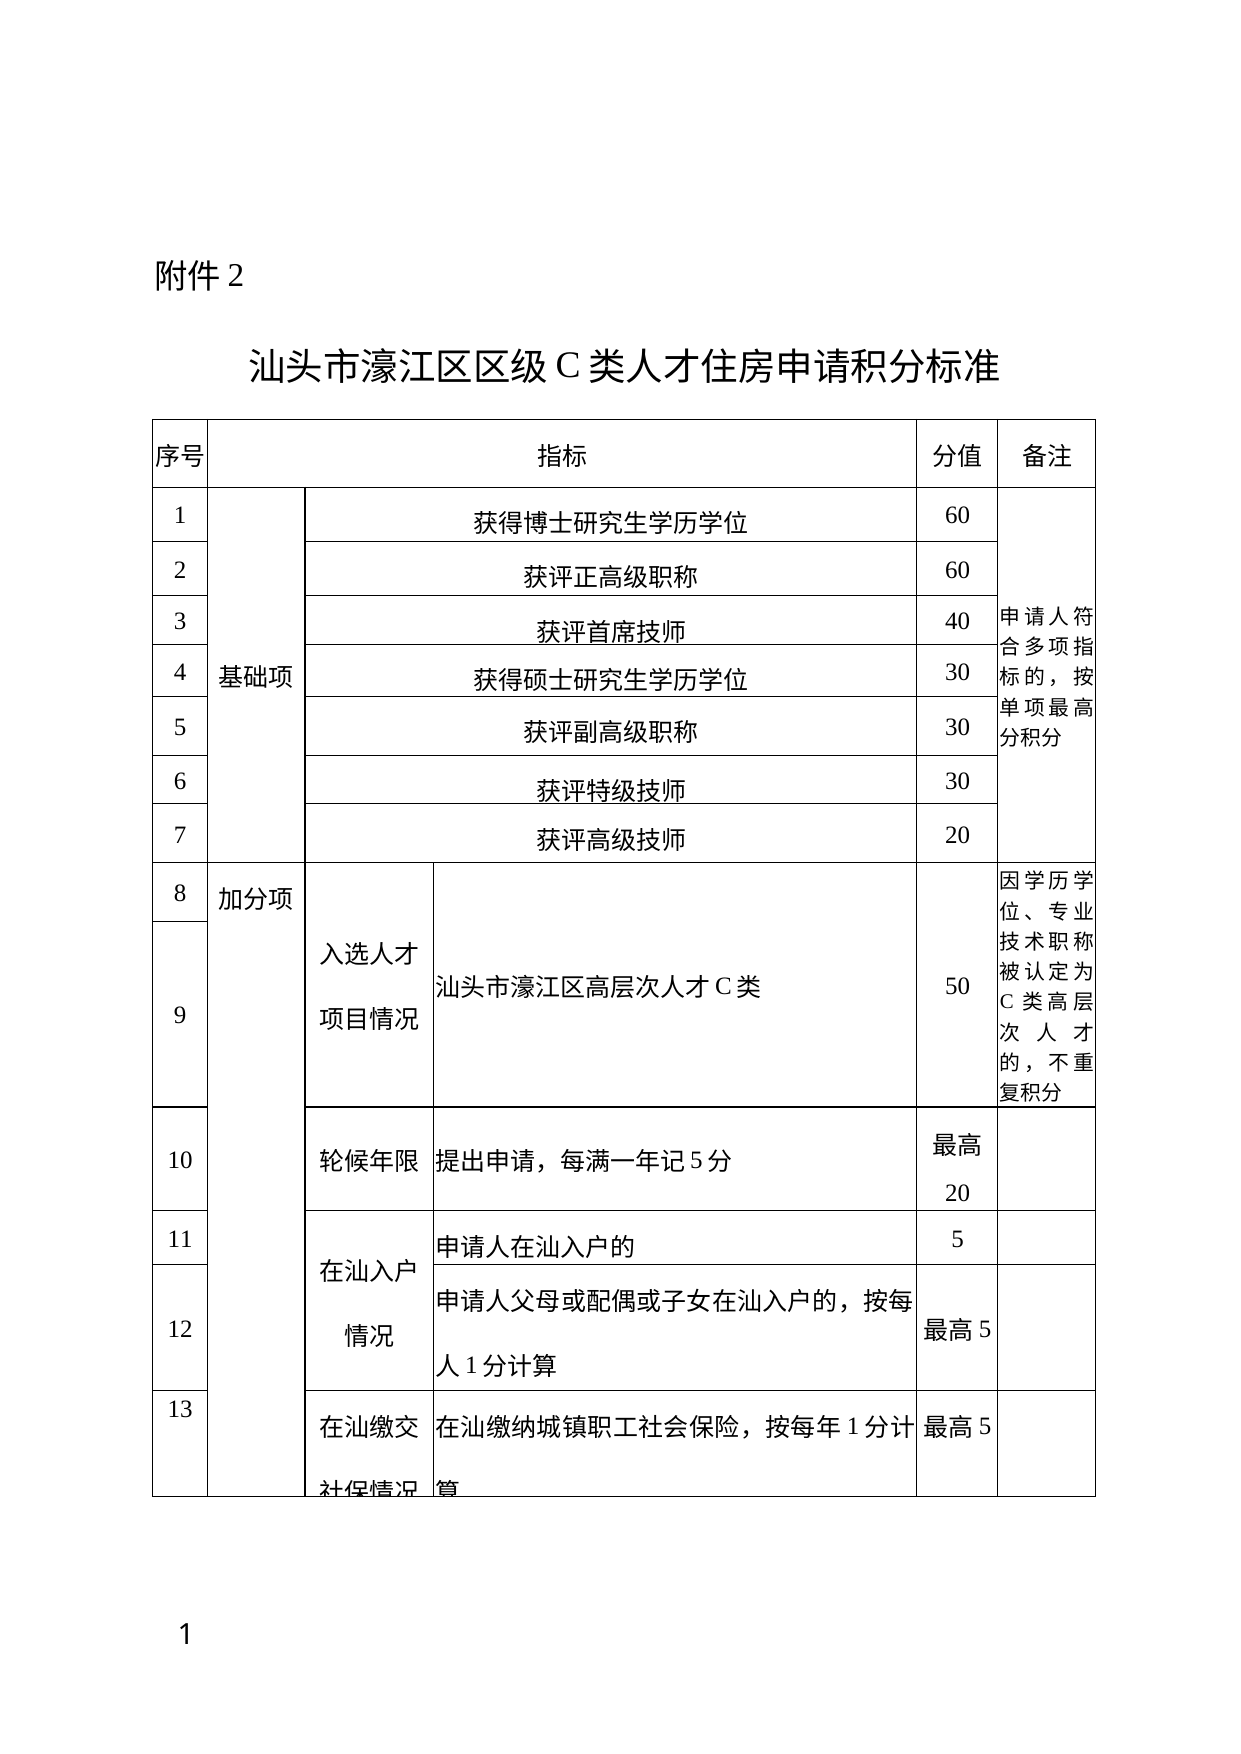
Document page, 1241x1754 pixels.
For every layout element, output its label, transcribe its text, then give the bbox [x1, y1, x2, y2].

table_cell [998, 1211, 1095, 1264]
table_cell 7 [153, 804, 207, 862]
table_cell 序号 [153, 420, 207, 487]
table_cell 分值 [917, 420, 997, 487]
table_cell 60 [917, 488, 997, 541]
table_cell 在汕缴纳城镇职工社会保险，按每年1分计算 [434, 1391, 916, 1496]
table_cell 汕头市濠江区高层次人才C类 [434, 863, 916, 1106]
table_cell 13 [153, 1391, 207, 1496]
table_cell 12 [153, 1265, 207, 1390]
table_cell 最高5 [917, 1391, 997, 1496]
table_cell 8 [153, 863, 207, 921]
table_cell 11 [153, 1211, 207, 1264]
table_cell 因学历学位、专业技术职称被认定为C类高层次人才的，不重复积分 [998, 863, 1095, 1106]
table_cell 4 [153, 645, 207, 696]
table_cell 6 [153, 756, 207, 803]
table_cell 获得硕士研究生学历学位 [306, 645, 916, 696]
table_cell 40 [917, 596, 997, 644]
table_cell 获得博士研究生学历学位 [306, 488, 916, 541]
table_cell 9 [153, 922, 207, 1106]
table_cell 20 [917, 804, 997, 862]
table_cell 在汕缴交 社保情况 [306, 1391, 433, 1496]
table_cell 备注 [998, 420, 1095, 487]
table_cell 汕头市濠江区区级C类人才住房申请积分标准 [152, 307, 1096, 419]
table_cell 轮候年限 [306, 1108, 433, 1210]
table_cell 30 [917, 645, 997, 696]
table_cell 最高5 [917, 1265, 997, 1390]
table_cell 3 [153, 596, 207, 644]
table_cell 基础项 [208, 488, 304, 862]
table_cell 入选人才 项目情况 [306, 863, 433, 1106]
table_cell 在汕入户 情况 [306, 1211, 433, 1390]
table_cell 指标 [208, 420, 916, 487]
table_cell 申请人符合多项指标的，按单项最高分积分 [998, 488, 1095, 862]
table_cell 获评特级技师 [306, 756, 916, 803]
table_cell 10 [153, 1108, 207, 1210]
table_cell 获评正高级职称 [306, 542, 916, 595]
table_cell 30 [917, 756, 997, 803]
table_cell 50 [917, 863, 997, 1106]
table_cell 申请人在汕入户的 [434, 1211, 916, 1264]
table_cell 申请人父母或配偶或子女在汕入户的，按每人1分计算 [434, 1265, 916, 1390]
table_cell 30 [917, 697, 997, 755]
table_cell 获评高级技师 [306, 804, 916, 862]
table_cell 提出申请，每满一年记5分 [434, 1108, 916, 1210]
table_cell [998, 1391, 1095, 1496]
table_cell 60 [917, 542, 997, 595]
table_cell 加分项 [208, 863, 304, 1496]
table_cell [998, 1265, 1095, 1390]
table_cell 2 [153, 542, 207, 595]
table_cell 5 [917, 1211, 997, 1264]
table_cell 5 [153, 697, 207, 755]
table_cell 获评副高级职称 [306, 697, 916, 755]
table_cell [998, 1108, 1095, 1210]
table_cell 最高20 [917, 1108, 997, 1210]
table_header 附件2 [152, 240, 1096, 307]
table_cell 1 [153, 488, 207, 541]
table_cell 获评首席技师 [306, 596, 916, 644]
